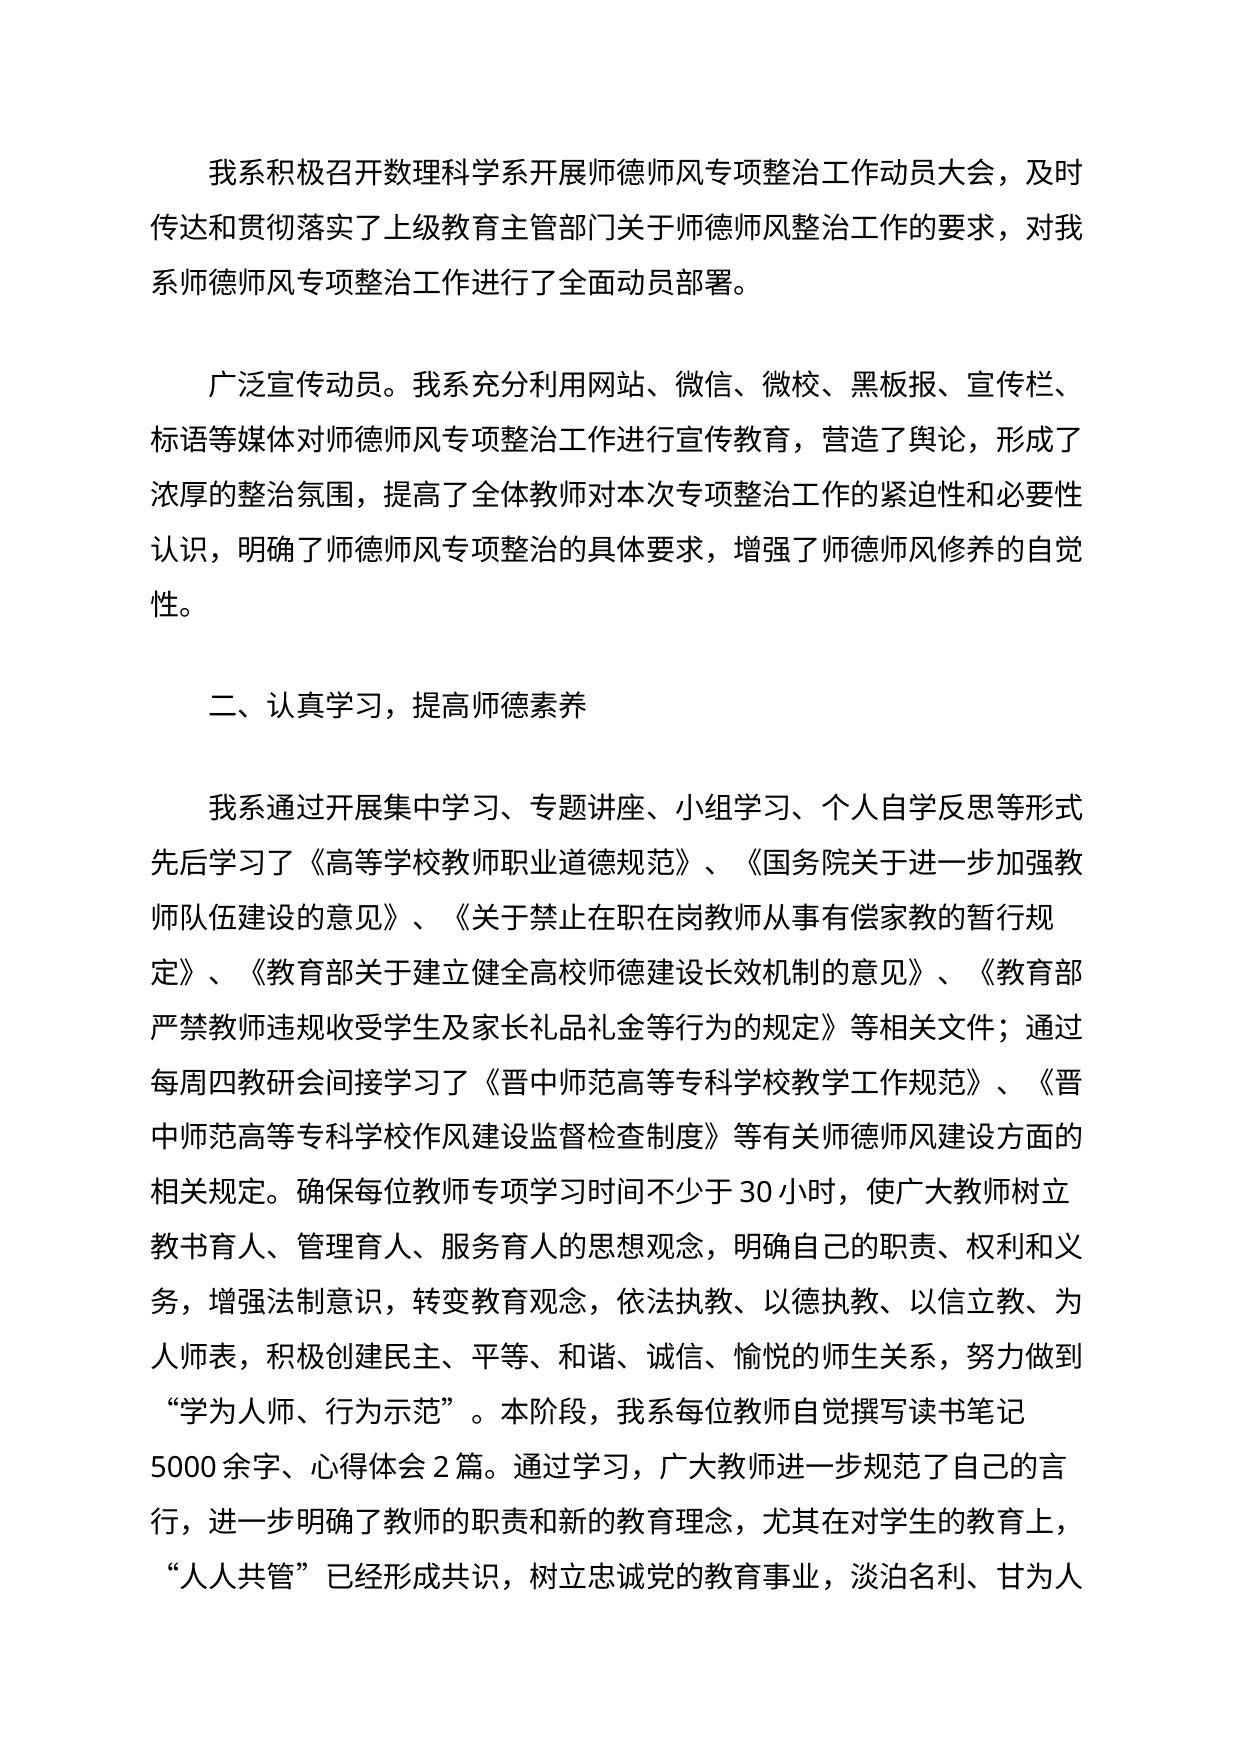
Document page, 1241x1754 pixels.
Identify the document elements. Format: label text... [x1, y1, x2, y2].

text 广泛宣传动员。我系充分利用网站、微信、微校、黑板报、宣传栏、标语等媒体对师德师风专项整治工作进行宣传教育，营造了舆论，形成了浓厚的整治氛围，提高了全体教师对本次专项整治工作的紧迫性和必要性认识，明确了师德师风专项整治的具体要求，增强了师德师风修养的自觉性。 [150, 362, 1090, 623]
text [150, 785, 1090, 1596]
text 二、认真学习，提高师德素养 [150, 683, 1090, 725]
text 我系积极召开数理科学系开展师德师风专项整治工作动员大会，及时传达和贯彻落实了上级教育主管部门关于师德师风整治工作的要求，对我系师德师风专项整治工作进行了全面动员部署。 [150, 150, 1090, 302]
